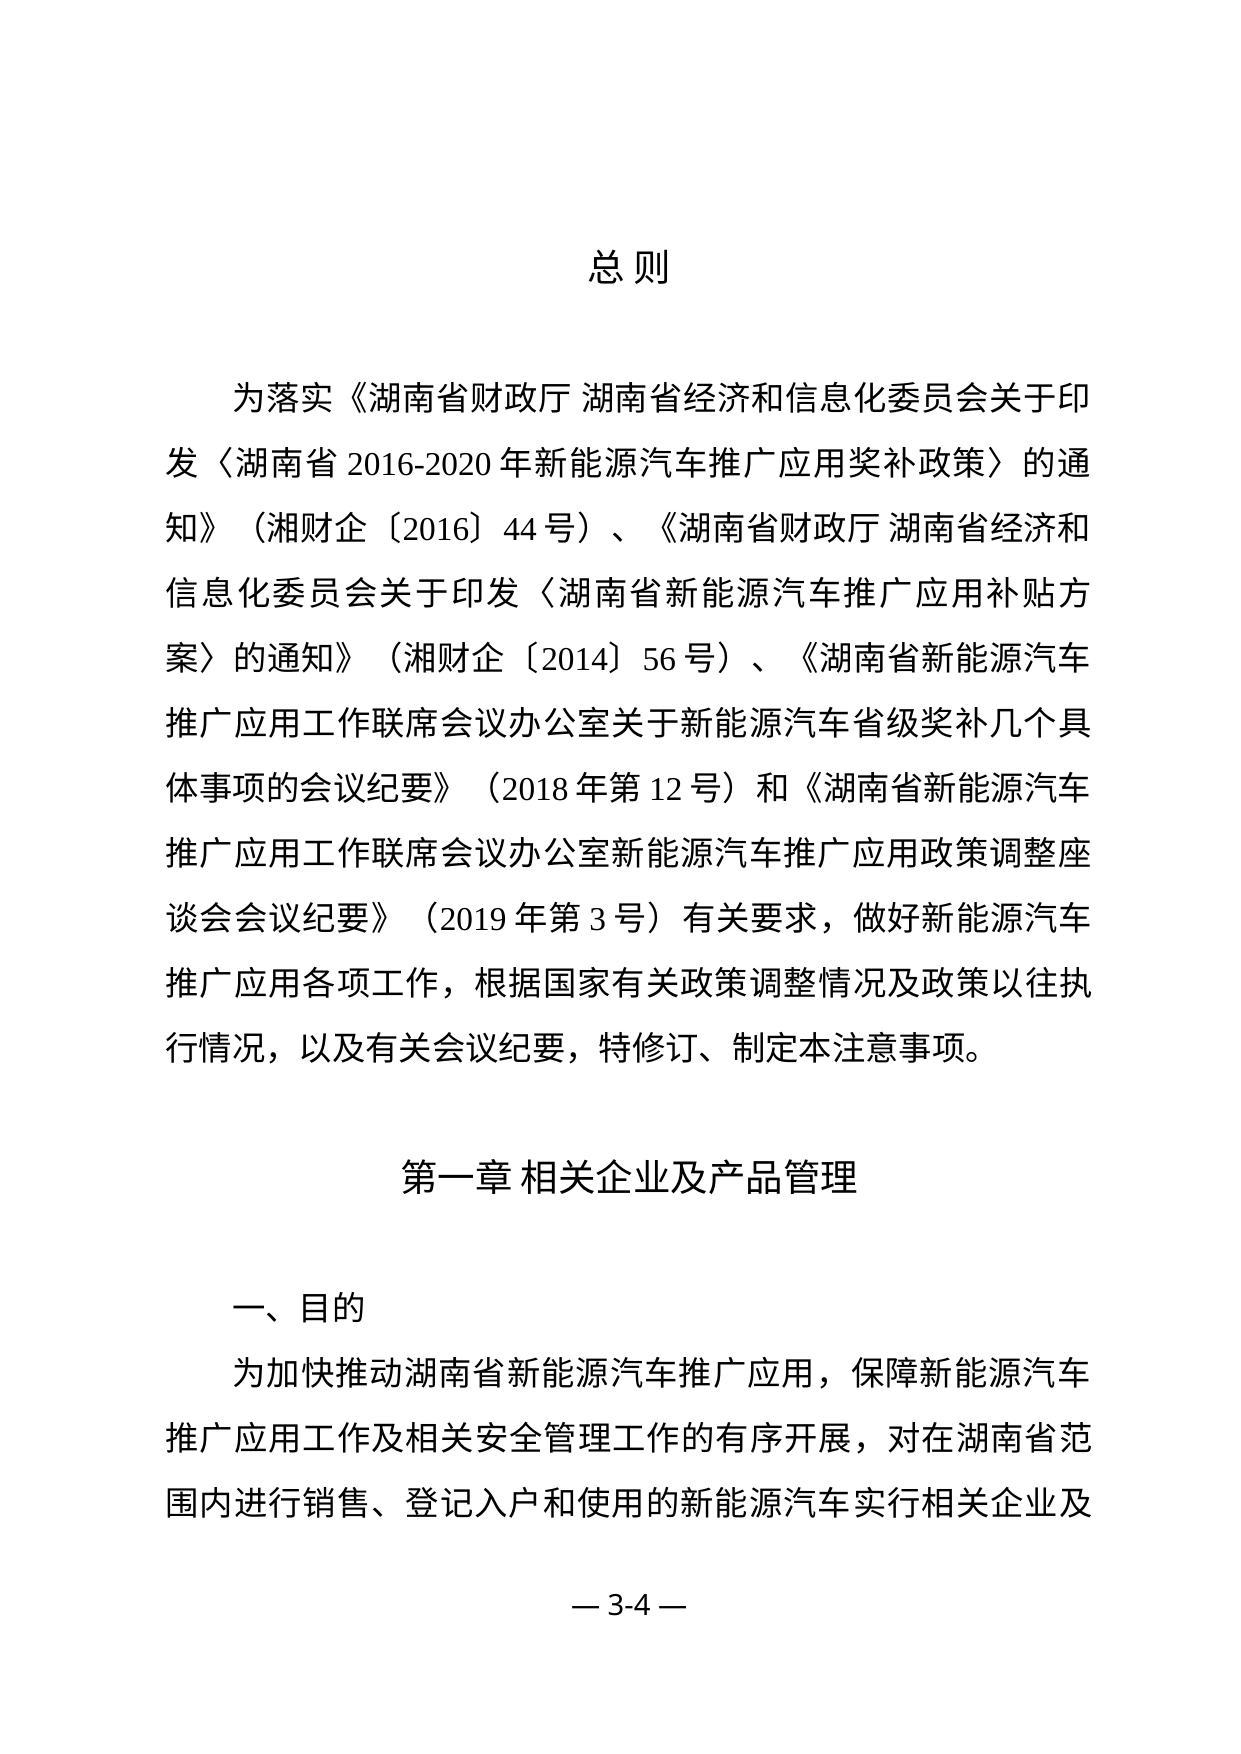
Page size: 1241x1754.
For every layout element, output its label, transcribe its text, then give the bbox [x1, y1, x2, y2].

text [165, 1338, 1093, 1533]
text 总 则 [165, 233, 1093, 298]
text 一、目的 [165, 1273, 1093, 1338]
text 为落实《湖南省财政厅 湖南省经济和信息化委员会关于印发〈湖南省2016-2020年新能源汽车推广应用奖补政策〉的通知》（湘财企〔2016〕44号）、《湖南省财政厅 湖南省经济和信息化委员会关于印发〈湖南省新能源汽车推广应用补贴方案〉的通知》（湘财企〔2014〕56号）、《湖南省新能源汽车推广应用工作联席会议办公室关于新能源汽车省级奖补几个具体事项的会议纪要》（2018年第12号）和《湖南省新能源汽车推广应用工作联席会议办公室新能源汽车推广应用政策调整座谈会会议纪要》（2019年第3号）有关要求，做好新能源汽车推广应用各项工作，根据国家有关政策调整情况及政策以往执行情况，以及有关会议纪要，特修订、制定本注意事项。 [165, 363, 1093, 1078]
text 第一章 相关企业及产品管理 [165, 1143, 1093, 1208]
